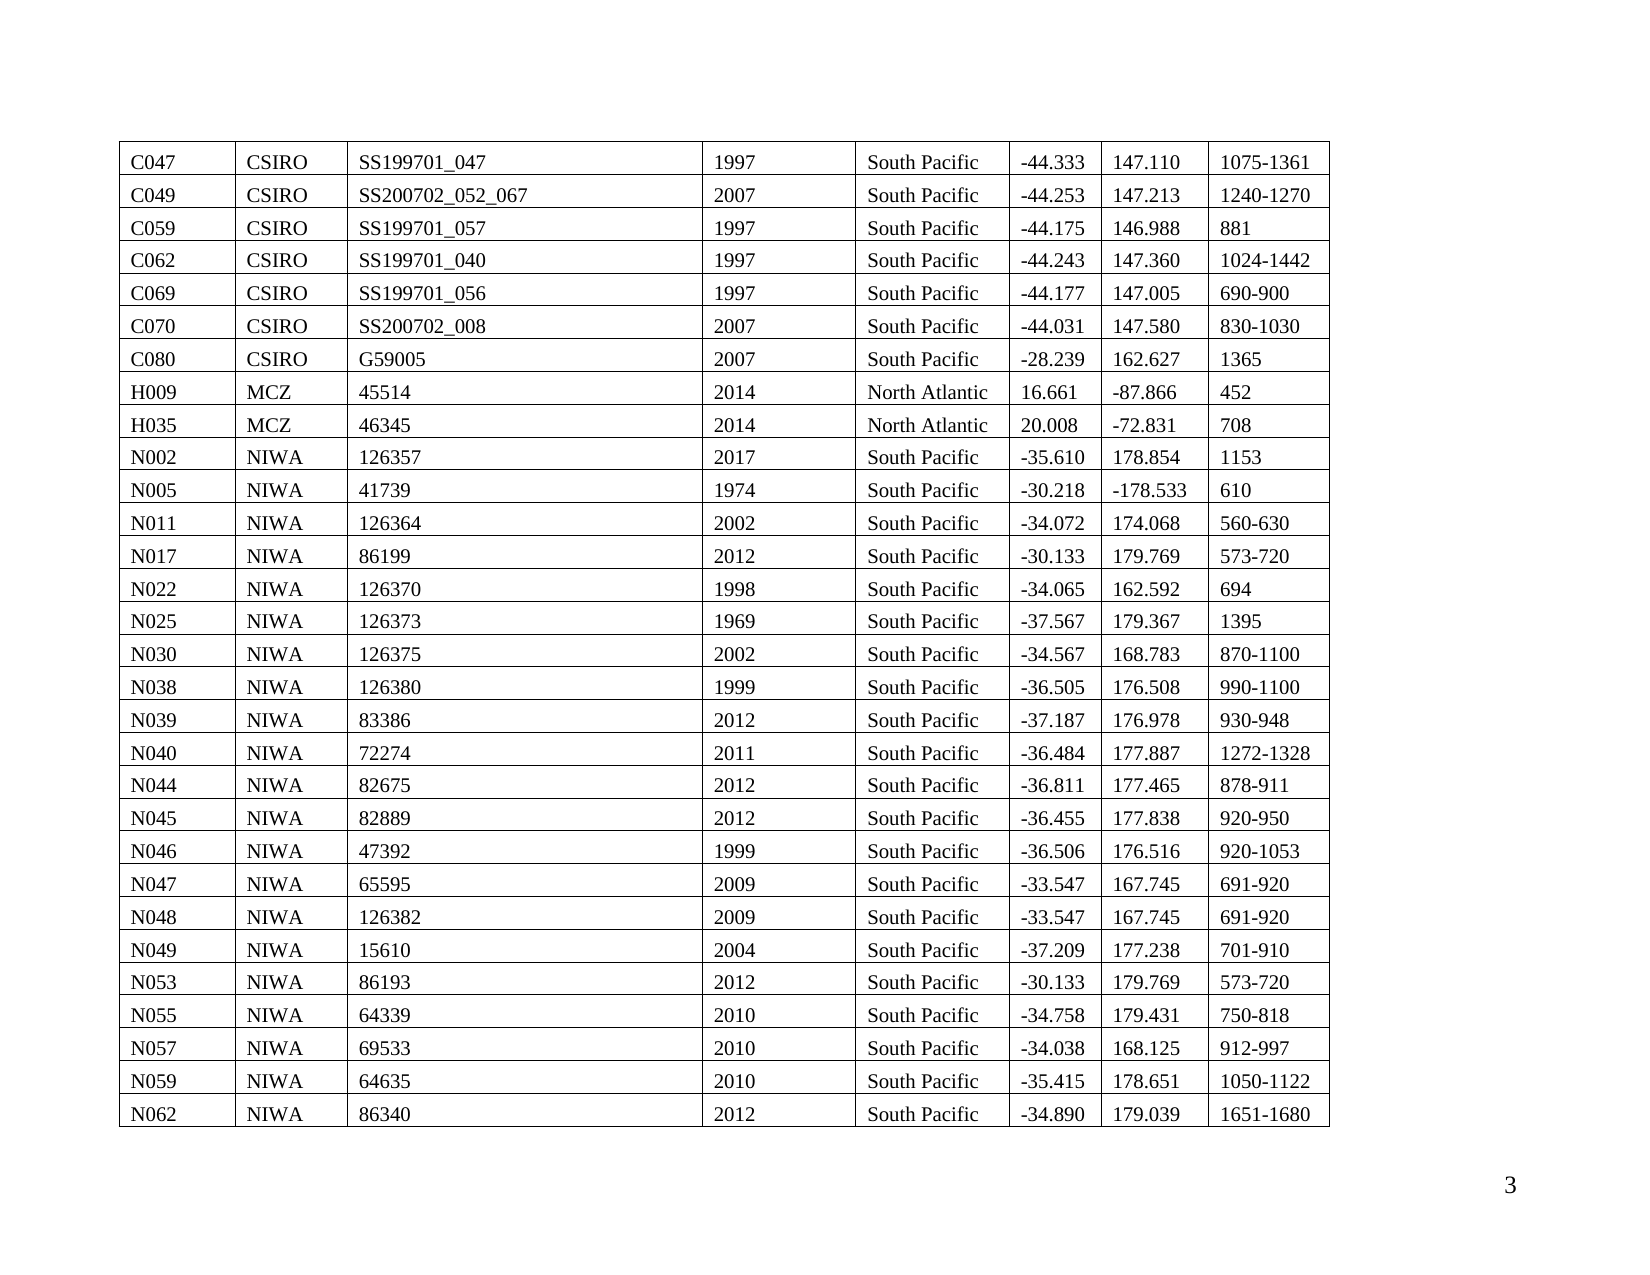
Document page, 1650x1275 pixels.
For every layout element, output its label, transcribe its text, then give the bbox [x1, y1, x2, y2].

table_cell 147.360 [1102, 241, 1208, 272]
table_cell N002 [120, 438, 235, 469]
table_cell C070 [120, 306, 235, 338]
table_cell 573-720 [1209, 536, 1329, 568]
table_cell 20.008 [1010, 405, 1101, 437]
table_cell N017 [120, 536, 235, 568]
table_cell 2004 [703, 930, 855, 962]
table_cell NIWA [236, 766, 347, 797]
table_cell 41739 [348, 470, 702, 502]
table_cell 2014 [703, 372, 855, 404]
table_cell 167.745 [1102, 864, 1208, 896]
table_cell 45514 [348, 372, 702, 404]
table_cell South Pacific [856, 667, 1009, 699]
table_cell 168.125 [1102, 1028, 1208, 1060]
table_cell CSIRO [236, 208, 347, 240]
table_cell 1997 [703, 142, 855, 174]
table_cell -44.177 [1010, 274, 1101, 305]
table_cell South Pacific [856, 602, 1009, 633]
table_cell 174.068 [1102, 503, 1208, 535]
table_cell SS200702_052_067 [348, 175, 702, 207]
table_cell -44.031 [1010, 306, 1101, 338]
table_cell N022 [120, 569, 235, 601]
table_cell 15610 [348, 930, 702, 962]
table_cell 2012 [703, 536, 855, 568]
table_cell -33.547 [1010, 864, 1101, 896]
table_cell N057 [120, 1028, 235, 1060]
table_cell 690-900 [1209, 274, 1329, 305]
table_cell South Pacific [856, 208, 1009, 240]
table_cell 179.367 [1102, 602, 1208, 633]
table_cell 86199 [348, 536, 702, 568]
table_cell NIWA [236, 995, 347, 1027]
table_cell -34.567 [1010, 635, 1101, 666]
table_cell 2009 [703, 897, 855, 929]
table_cell 2012 [703, 963, 855, 994]
table_cell N025 [120, 602, 235, 633]
table_cell 177.887 [1102, 733, 1208, 765]
table_cell C080 [120, 339, 235, 371]
table_cell 16.661 [1010, 372, 1101, 404]
table_cell N046 [120, 831, 235, 863]
table_cell 147.213 [1102, 175, 1208, 207]
table_cell 2012 [703, 766, 855, 797]
table_cell 2012 [703, 700, 855, 732]
table_cell -34.038 [1010, 1028, 1101, 1060]
table_cell N030 [120, 635, 235, 666]
table_cell 82675 [348, 766, 702, 797]
table_cell -34.758 [1010, 995, 1101, 1027]
table_cell South Pacific [856, 766, 1009, 797]
table_cell 2007 [703, 306, 855, 338]
table_cell MCZ [236, 372, 347, 404]
table_cell N039 [120, 700, 235, 732]
table_cell 990-1100 [1209, 667, 1329, 699]
table_cell 750-818 [1209, 995, 1329, 1027]
table_cell NIWA [236, 831, 347, 863]
table_cell 701-910 [1209, 930, 1329, 962]
table_cell South Pacific [856, 963, 1009, 994]
table_cell -37.567 [1010, 602, 1101, 633]
table_cell 126370 [348, 569, 702, 601]
table_cell South Pacific [856, 470, 1009, 502]
table_cell SS199701_057 [348, 208, 702, 240]
table_cell -34.072 [1010, 503, 1101, 535]
table_cell NIWA [236, 1061, 347, 1093]
table_cell 72274 [348, 733, 702, 765]
table_cell -28.239 [1010, 339, 1101, 371]
table_cell 82889 [348, 799, 702, 830]
table_cell NIWA [236, 503, 347, 535]
table_cell South Pacific [856, 142, 1009, 174]
table_cell 920-950 [1209, 799, 1329, 830]
table_cell 176.516 [1102, 831, 1208, 863]
table_cell -35.610 [1010, 438, 1101, 469]
table_cell 1999 [703, 667, 855, 699]
table_cell N059 [120, 1061, 235, 1093]
table_cell 179.769 [1102, 536, 1208, 568]
table_cell South Pacific [856, 274, 1009, 305]
table_cell H009 [120, 372, 235, 404]
table_cell NIWA [236, 700, 347, 732]
table_cell South Pacific [856, 831, 1009, 863]
table_cell 2007 [703, 339, 855, 371]
table_cell 694 [1209, 569, 1329, 601]
table_cell -30.133 [1010, 536, 1101, 568]
table_cell 178.854 [1102, 438, 1208, 469]
table_cell NIWA [236, 536, 347, 568]
table_cell -37.187 [1010, 700, 1101, 732]
table_cell 830-1030 [1209, 306, 1329, 338]
table_cell 1998 [703, 569, 855, 601]
table_cell 2014 [703, 405, 855, 437]
table_cell North Atlantic [856, 372, 1009, 404]
table_cell 878-911 [1209, 766, 1329, 797]
table_cell 176.978 [1102, 700, 1208, 732]
table_cell N047 [120, 864, 235, 896]
table_cell -30.133 [1010, 963, 1101, 994]
table_cell 881 [1209, 208, 1329, 240]
table_cell 2002 [703, 635, 855, 666]
table_cell South Pacific [856, 799, 1009, 830]
table_cell 1050-1122 [1209, 1061, 1329, 1093]
table_cell NIWA [236, 864, 347, 896]
table_cell 1974 [703, 470, 855, 502]
table_cell 1651-1680 [1209, 1094, 1329, 1126]
table_cell South Pacific [856, 864, 1009, 896]
table_cell South Pacific [856, 306, 1009, 338]
table_cell -34.065 [1010, 569, 1101, 601]
table_cell N055 [120, 995, 235, 1027]
table_cell South Pacific [856, 995, 1009, 1027]
table_cell 1240-1270 [1209, 175, 1329, 207]
table_cell -30.218 [1010, 470, 1101, 502]
table_cell 610 [1209, 470, 1329, 502]
table_cell South Pacific [856, 536, 1009, 568]
table_cell 2012 [703, 799, 855, 830]
table_cell 2010 [703, 1061, 855, 1093]
table_cell C049 [120, 175, 235, 207]
table_cell South Pacific [856, 733, 1009, 765]
table_cell South Pacific [856, 1094, 1009, 1126]
table_cell 162.592 [1102, 569, 1208, 601]
table_cell N048 [120, 897, 235, 929]
table_cell 126380 [348, 667, 702, 699]
table_cell NIWA [236, 635, 347, 666]
table_cell 1997 [703, 241, 855, 272]
table_cell -36.484 [1010, 733, 1101, 765]
table_cell 179.769 [1102, 963, 1208, 994]
table_cell CSIRO [236, 339, 347, 371]
table_cell -178.533 [1102, 470, 1208, 502]
table_cell North Atlantic [856, 405, 1009, 437]
table_cell N005 [120, 470, 235, 502]
table_cell C062 [120, 241, 235, 272]
table_cell 1365 [1209, 339, 1329, 371]
table_cell CSIRO [236, 274, 347, 305]
table_cell 146.988 [1102, 208, 1208, 240]
table_cell 147.580 [1102, 306, 1208, 338]
table_cell 691-920 [1209, 897, 1329, 929]
table_cell -36.455 [1010, 799, 1101, 830]
table_cell NIWA [236, 1028, 347, 1060]
table_cell NIWA [236, 438, 347, 469]
table_cell NIWA [236, 897, 347, 929]
table_cell H035 [120, 405, 235, 437]
table_cell 177.238 [1102, 930, 1208, 962]
table_cell 147.110 [1102, 142, 1208, 174]
table_cell C047 [120, 142, 235, 174]
table_cell 176.508 [1102, 667, 1208, 699]
table_cell 920-1053 [1209, 831, 1329, 863]
table_cell 2017 [703, 438, 855, 469]
table_cell 126357 [348, 438, 702, 469]
table_cell 126364 [348, 503, 702, 535]
table_cell 930-948 [1209, 700, 1329, 732]
table_cell 2012 [703, 1094, 855, 1126]
table_cell 167.745 [1102, 897, 1208, 929]
table_cell South Pacific [856, 635, 1009, 666]
table_cell South Pacific [856, 175, 1009, 207]
table_cell N011 [120, 503, 235, 535]
table_cell 1395 [1209, 602, 1329, 633]
table_cell 560-630 [1209, 503, 1329, 535]
table_cell NIWA [236, 1094, 347, 1126]
table_cell 2002 [703, 503, 855, 535]
table_cell 147.005 [1102, 274, 1208, 305]
table_cell CSIRO [236, 142, 347, 174]
table_cell -35.415 [1010, 1061, 1101, 1093]
table_cell South Pacific [856, 897, 1009, 929]
table_cell South Pacific [856, 438, 1009, 469]
table_cell 452 [1209, 372, 1329, 404]
table_cell 179.431 [1102, 995, 1208, 1027]
table_cell South Pacific [856, 1028, 1009, 1060]
table_cell 179.039 [1102, 1094, 1208, 1126]
table_cell -37.209 [1010, 930, 1101, 962]
table_cell 178.651 [1102, 1061, 1208, 1093]
table_cell 1272-1328 [1209, 733, 1329, 765]
table_cell SS199701_047 [348, 142, 702, 174]
table_cell 1969 [703, 602, 855, 633]
table_cell NIWA [236, 470, 347, 502]
table_cell South Pacific [856, 700, 1009, 732]
table_cell 1075-1361 [1209, 142, 1329, 174]
table_cell 2010 [703, 995, 855, 1027]
table_cell South Pacific [856, 503, 1009, 535]
table_cell 708 [1209, 405, 1329, 437]
table_cell 1024-1442 [1209, 241, 1329, 272]
table_cell -36.506 [1010, 831, 1101, 863]
table_cell G59005 [348, 339, 702, 371]
table_cell 126375 [348, 635, 702, 666]
table_cell 1997 [703, 274, 855, 305]
table_cell 1999 [703, 831, 855, 863]
table_cell 126382 [348, 897, 702, 929]
table_cell -44.333 [1010, 142, 1101, 174]
table_cell 2011 [703, 733, 855, 765]
table_cell -44.175 [1010, 208, 1101, 240]
table_cell N044 [120, 766, 235, 797]
table_cell C069 [120, 274, 235, 305]
table_cell 2010 [703, 1028, 855, 1060]
table_cell 168.783 [1102, 635, 1208, 666]
table_cell SS199701_040 [348, 241, 702, 272]
table_cell 65595 [348, 864, 702, 896]
table_cell N053 [120, 963, 235, 994]
table_cell South Pacific [856, 339, 1009, 371]
table_cell -36.505 [1010, 667, 1101, 699]
table_cell South Pacific [856, 241, 1009, 272]
table_cell 177.465 [1102, 766, 1208, 797]
table_cell N049 [120, 930, 235, 962]
table_cell South Pacific [856, 1061, 1009, 1093]
table_cell NIWA [236, 963, 347, 994]
table_cell 86340 [348, 1094, 702, 1126]
table_cell -36.811 [1010, 766, 1101, 797]
table_cell NIWA [236, 733, 347, 765]
table_cell 64635 [348, 1061, 702, 1093]
table_cell MCZ [236, 405, 347, 437]
table_cell 870-1100 [1209, 635, 1329, 666]
table_cell SS200702_008 [348, 306, 702, 338]
table_cell CSIRO [236, 241, 347, 272]
table_cell NIWA [236, 569, 347, 601]
table_cell CSIRO [236, 175, 347, 207]
table_cell -44.243 [1010, 241, 1101, 272]
table_cell -34.890 [1010, 1094, 1101, 1126]
table_cell NIWA [236, 602, 347, 633]
table_cell South Pacific [856, 569, 1009, 601]
table_cell NIWA [236, 799, 347, 830]
table_cell -33.547 [1010, 897, 1101, 929]
table_cell 1153 [1209, 438, 1329, 469]
table_cell 69533 [348, 1028, 702, 1060]
table_cell SS199701_056 [348, 274, 702, 305]
table_cell 177.838 [1102, 799, 1208, 830]
table_cell 47392 [348, 831, 702, 863]
table_cell NIWA [236, 667, 347, 699]
table_cell 86193 [348, 963, 702, 994]
table_cell 83386 [348, 700, 702, 732]
table_cell N038 [120, 667, 235, 699]
table_cell 46345 [348, 405, 702, 437]
table_cell C059 [120, 208, 235, 240]
table_cell -44.253 [1010, 175, 1101, 207]
table_cell -87.866 [1102, 372, 1208, 404]
table_cell CSIRO [236, 306, 347, 338]
table_cell 162.627 [1102, 339, 1208, 371]
table_cell 912-997 [1209, 1028, 1329, 1060]
table_cell South Pacific [856, 930, 1009, 962]
table_cell 2007 [703, 175, 855, 207]
table_cell 1997 [703, 208, 855, 240]
table_cell 573-720 [1209, 963, 1329, 994]
table_cell N045 [120, 799, 235, 830]
table_cell N040 [120, 733, 235, 765]
table_cell 691-920 [1209, 864, 1329, 896]
table_cell 2009 [703, 864, 855, 896]
table_cell NIWA [236, 930, 347, 962]
table_cell 126373 [348, 602, 702, 633]
table_cell 64339 [348, 995, 702, 1027]
table_cell -72.831 [1102, 405, 1208, 437]
table_cell N062 [120, 1094, 235, 1126]
